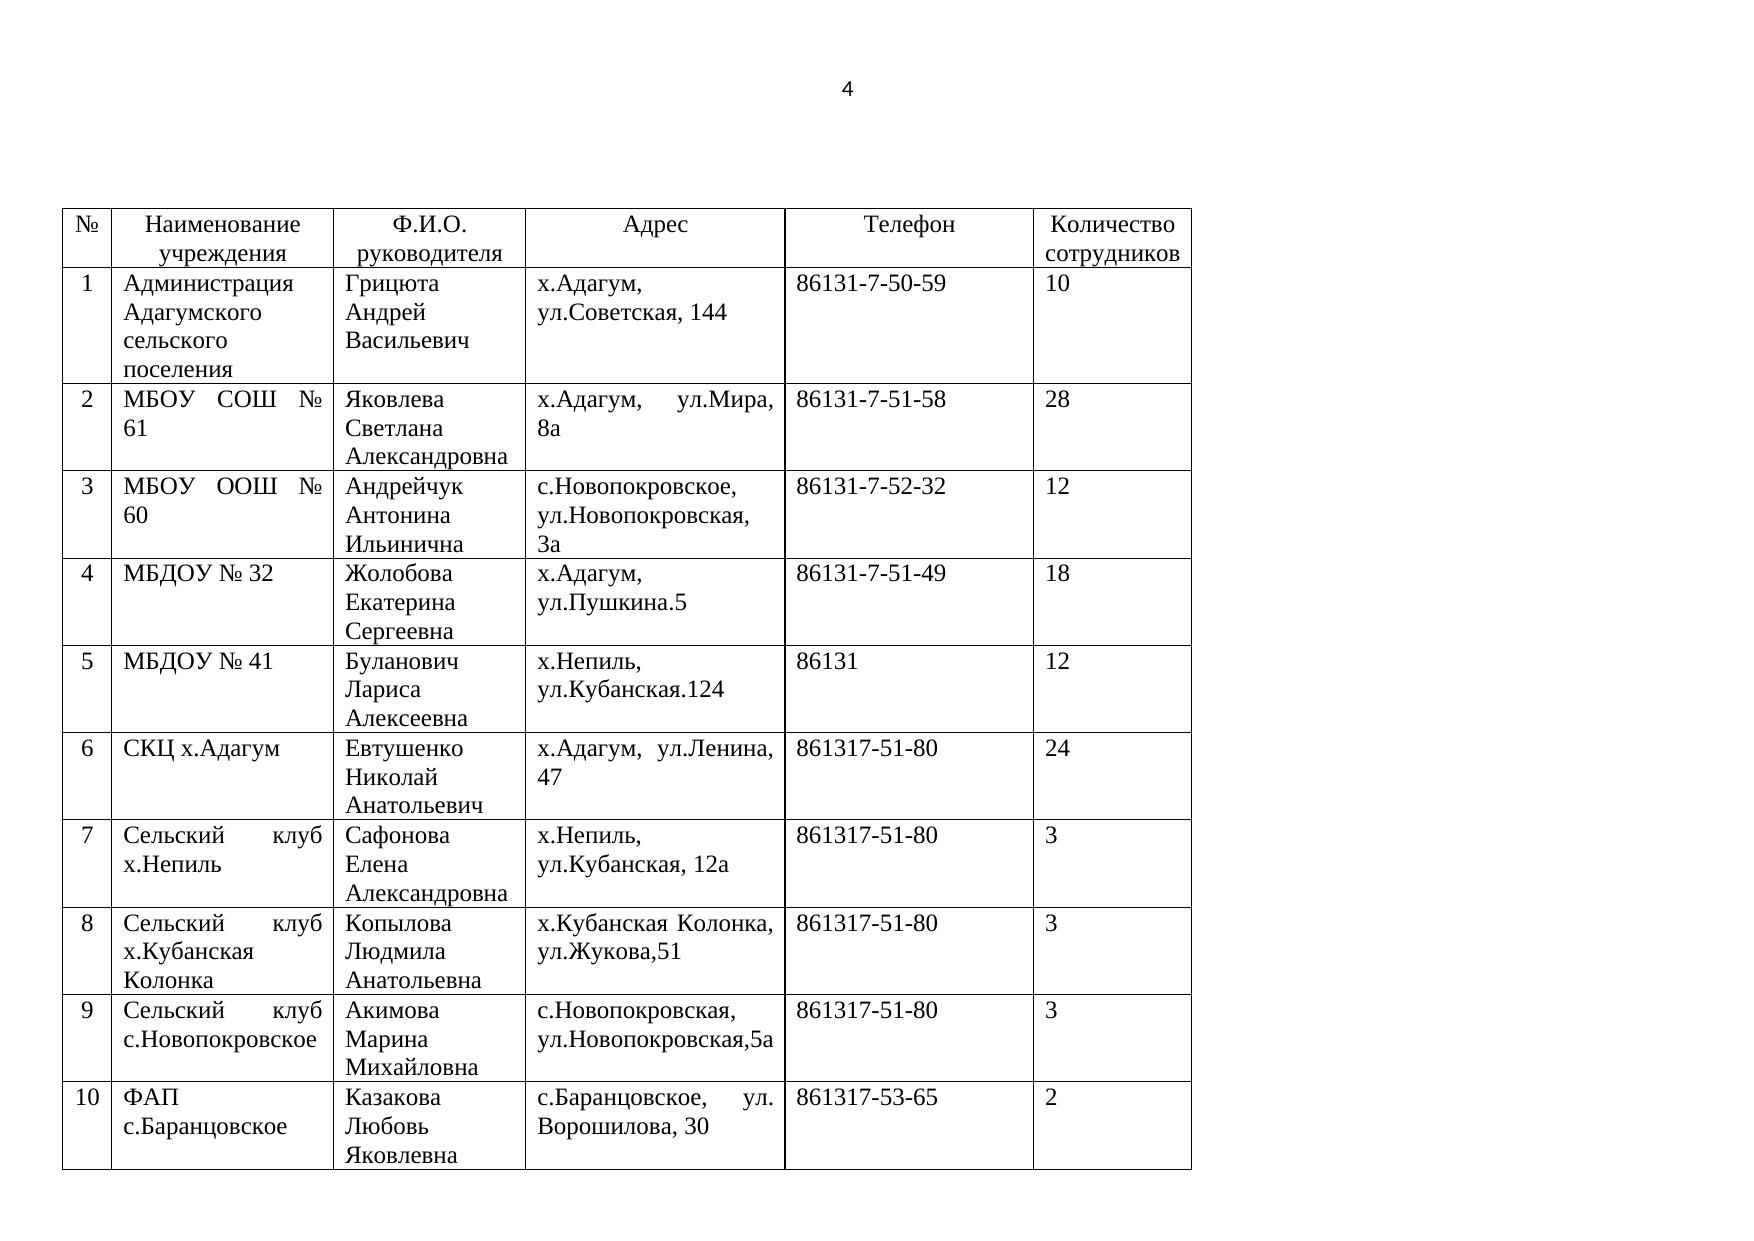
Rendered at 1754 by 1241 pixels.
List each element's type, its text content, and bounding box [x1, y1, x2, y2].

table_header Адрес [526, 209, 784, 267]
table_cell 24 [1034, 733, 1191, 819]
table_cell Администрация Адагумского сельского поселения [112, 268, 333, 383]
table_cell Сельский клуб х.Непиль [112, 820, 333, 907]
table_cell 4 [63, 559, 111, 645]
table_cell Сафонова Елена Александровна [334, 820, 525, 907]
table_cell 12 [1034, 471, 1191, 557]
table_cell МБОУ СОШ № 61 [112, 384, 333, 470]
table_cell Акимова Марина Михайловна [334, 995, 525, 1081]
table_cell Сельский клуб с.Новопокровское [112, 995, 333, 1081]
table_cell 861317-51-80 [786, 820, 1033, 907]
table_cell 9 [63, 995, 111, 1081]
table_cell 86131-7-51-58 [786, 384, 1033, 470]
table_cell Андрейчук Антонина Ильинична [334, 471, 525, 557]
table_cell 86131 [786, 646, 1033, 732]
table_cell 1 [63, 268, 111, 383]
table_cell 861317-51-80 [786, 733, 1033, 819]
table_cell МБДОУ № 41 [112, 646, 333, 732]
table_cell х.Адагум, ул.Пушкина.5 [526, 559, 784, 645]
table_cell Яковлева Светлана Александровна [334, 384, 525, 470]
table_cell 10 [63, 1082, 111, 1168]
table_cell 7 [63, 820, 111, 907]
table_cell 86131-7-51-49 [786, 559, 1033, 645]
table_header Количество сотрудников [1034, 209, 1191, 267]
table_cell 12 [1034, 646, 1191, 732]
table_cell 861317-51-80 [786, 995, 1033, 1081]
table_cell 3 [1034, 908, 1191, 994]
table_cell 2 [1034, 1082, 1191, 1168]
table_cell х.Адагум, ул.Ленина, 47 [526, 733, 784, 819]
table_cell 861317-51-80 [786, 908, 1033, 994]
table_header Телефон [786, 209, 1033, 267]
table_cell 6 [63, 733, 111, 819]
table_cell Копылова Людмила Анатольевна [334, 908, 525, 994]
table_header Наименование учреждения [112, 209, 333, 267]
table_cell Казакова Любовь Яковлевна [334, 1082, 525, 1168]
table_cell 3 [1034, 820, 1191, 907]
table_cell Жолобова Екатерина Сергеевна [334, 559, 525, 645]
table_cell с.Новопокровская, ул.Новопокровская,5а [526, 995, 784, 1081]
table_cell 3 [63, 471, 111, 557]
table_cell Грицюта Андрей Васильевич [334, 268, 525, 383]
table_cell 5 [63, 646, 111, 732]
table_cell Сельский клуб х.Кубанская Колонка [112, 908, 333, 994]
table_cell с.Баранцовское, ул. Ворошилова, 30 [526, 1082, 784, 1168]
table_cell х.Адагум, ул.Мира, 8а [526, 384, 784, 470]
table_cell 18 [1034, 559, 1191, 645]
table_cell Евтушенко Николай Анатольевич [334, 733, 525, 819]
table_cell СКЦ х.Адагум [112, 733, 333, 819]
table_cell х.Непиль, ул.Кубанская.124 [526, 646, 784, 732]
table_header № [63, 209, 111, 267]
table_cell 28 [1034, 384, 1191, 470]
table_cell х.Непиль, ул.Кубанская, 12а [526, 820, 784, 907]
table_cell ФАП с.Баранцовское [112, 1082, 333, 1168]
table_cell 2 [63, 384, 111, 470]
table_cell х.Кубанская Колонка, ул.Жукова,51 [526, 908, 784, 994]
table_cell с.Новопокровское, ул.Новопокровская, 3а [526, 471, 784, 557]
table_cell 8 [63, 908, 111, 994]
table_cell 3 [1034, 995, 1191, 1081]
table_cell х.Адагум, ул.Советская, 144 [526, 268, 784, 383]
table_cell 86131-7-52-32 [786, 471, 1033, 557]
table_cell МБОУ ООШ № 60 [112, 471, 333, 557]
table_cell МБДОУ № 32 [112, 559, 333, 645]
table_cell 86131-7-50-59 [786, 268, 1033, 383]
table_cell Буланович Лариса Алексеевна [334, 646, 525, 732]
table_cell 10 [1034, 268, 1191, 383]
table_header Ф.И.О. руководителя [334, 209, 525, 267]
table_cell 861317-53-65 [786, 1082, 1033, 1168]
